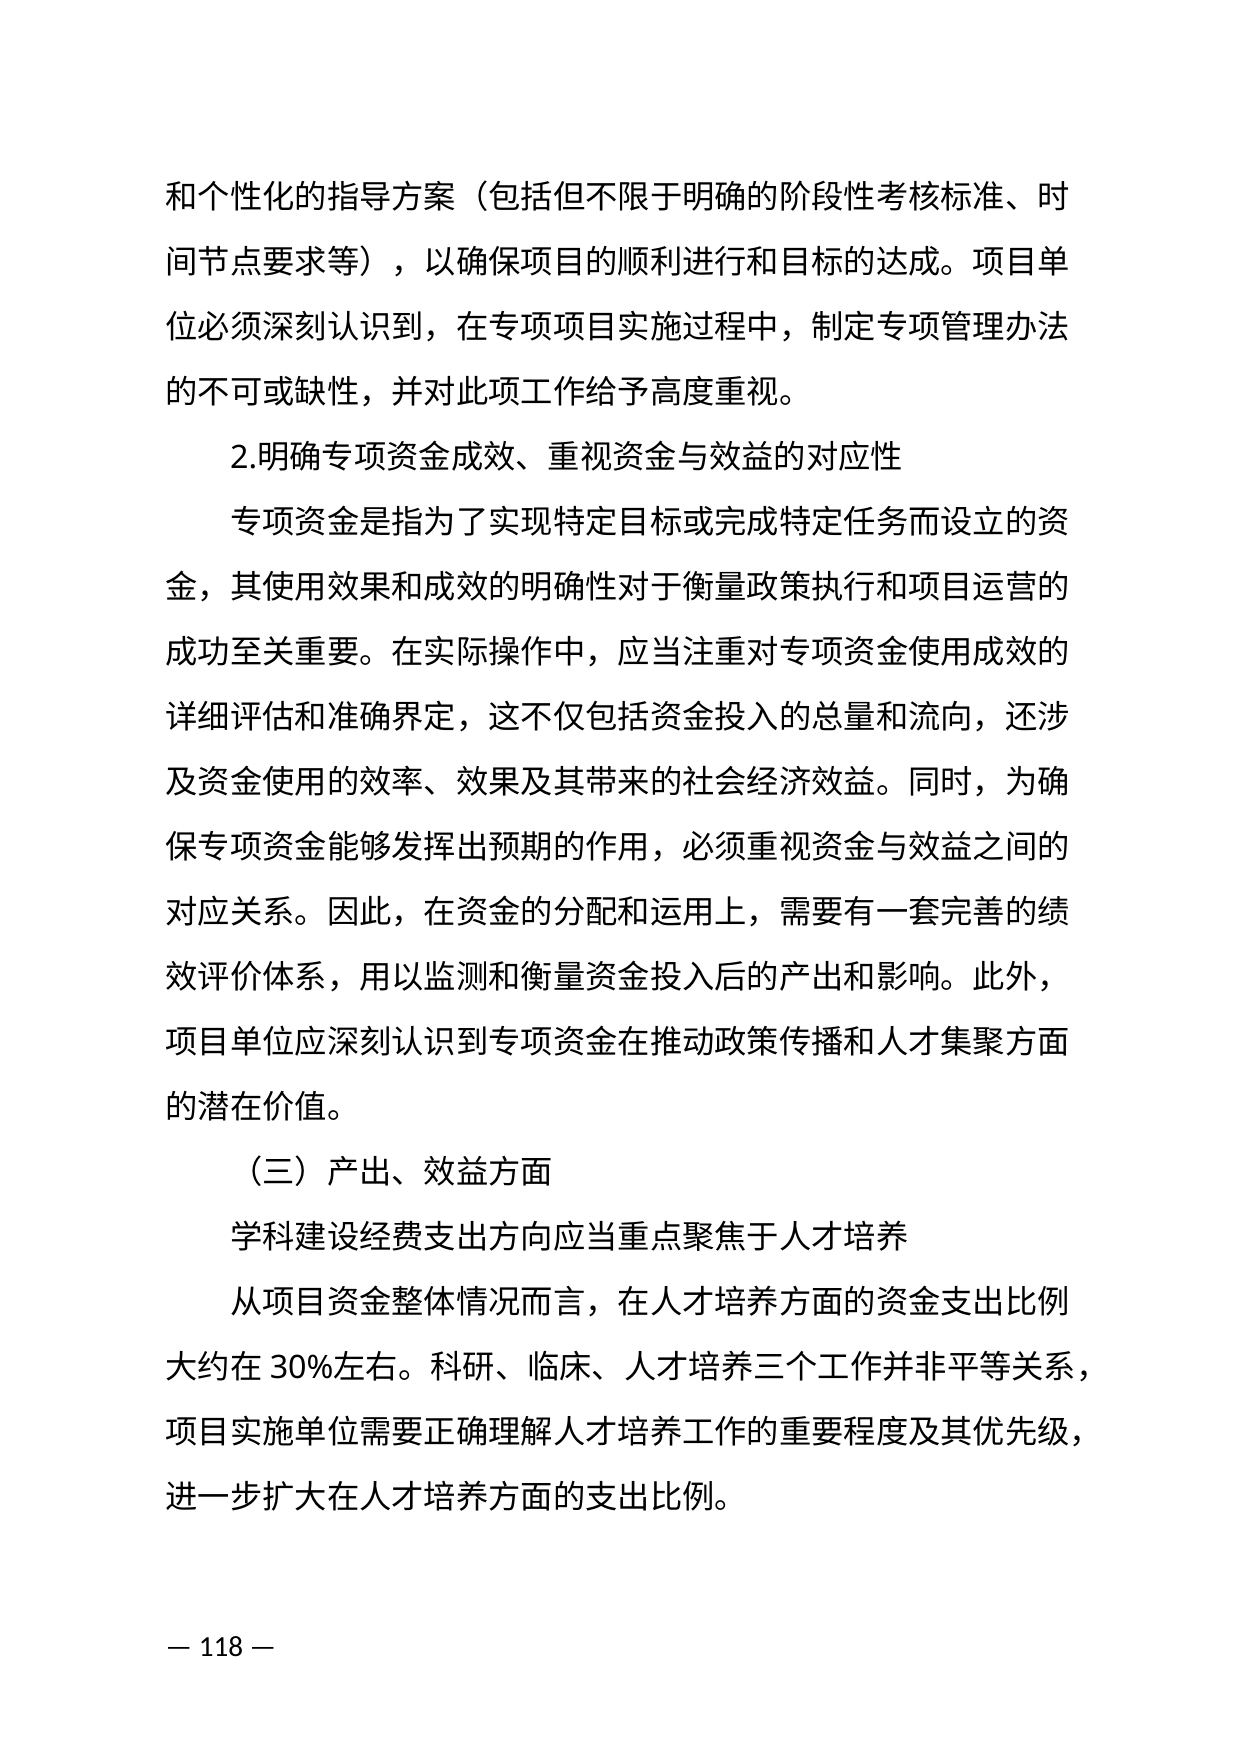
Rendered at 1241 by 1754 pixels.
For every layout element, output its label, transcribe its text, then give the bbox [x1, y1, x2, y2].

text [165, 162, 1087, 422]
text 专项资金是指为了实现特定目标或完成特定任务而设立的资金，其使用效果和成效的明确性对于衡量政策执行和项目运营的成功至关重要。在实际操作中，应当注重对专项资金使用成效的详细评估和准确界定，这不仅包括资金投入的总量和流向，还涉及资金使用的效率、效果及其带来的社会经济效益。同时，为确保专项资金能够发挥出预期的作用，必须重视资金与效益之间的对应关系。因此，在资金的分配和运用上，需要有一套完善的绩效评价体系，用以监测和衡量资金投入后的产出和影响。此外，项目单位应深刻认识到专项资金在推动政策传播和人才集聚方面的潜在价值。 [165, 487, 1087, 1137]
text 2.明确专项资金成效、重视资金与效益的对应性 [165, 422, 1087, 487]
text 从项目资金整体情况而言，在人才培养方面的资金支出比例大约在 30%左右。科研、临床、人才培养三个工作并非平等关系，项目实施单位需要正确理解人才培养工作的重要程度及其优先级，进一步扩大在人才培养方面的支出比例。 [165, 1267, 1087, 1527]
text 学科建设经费支出方向应当重点聚焦于人才培养 [165, 1202, 1087, 1267]
text （三）产出、效益方面 [165, 1137, 1087, 1202]
